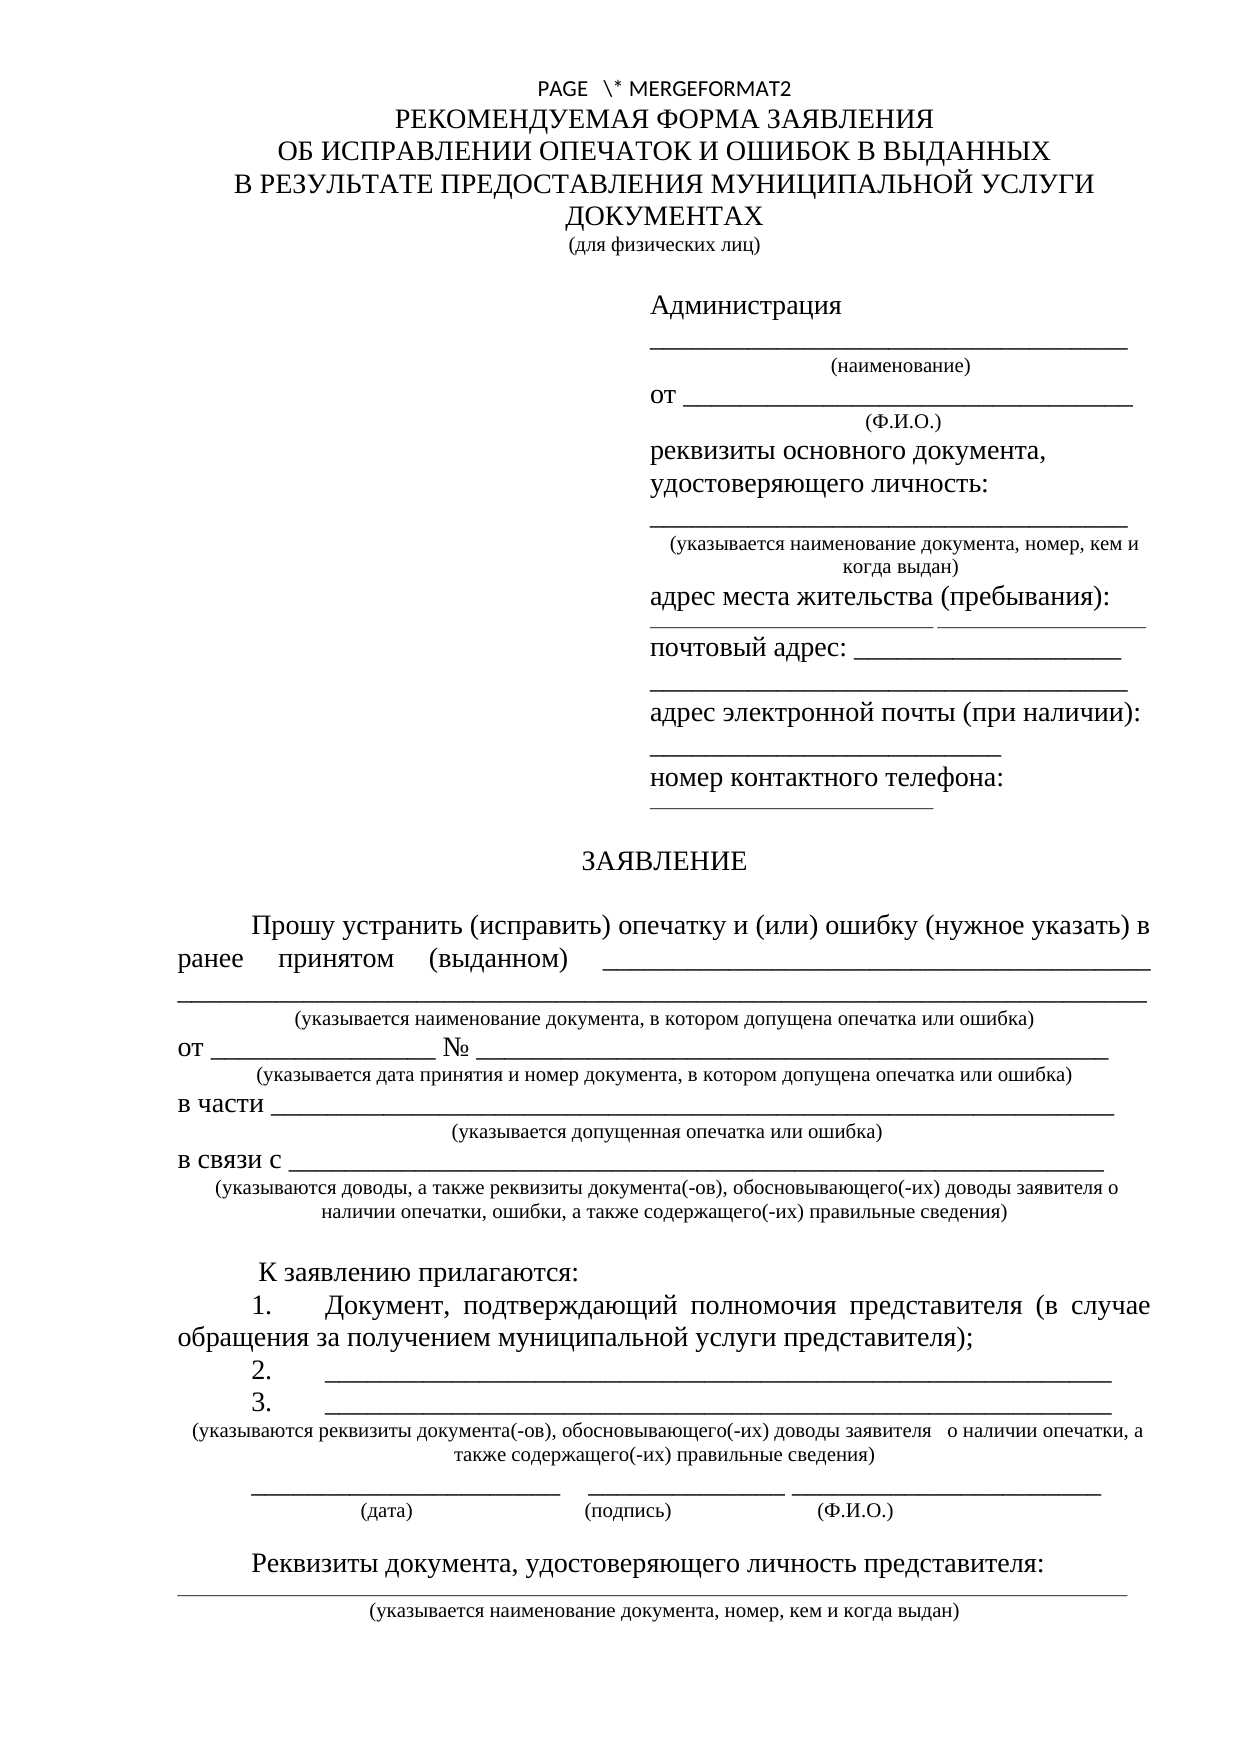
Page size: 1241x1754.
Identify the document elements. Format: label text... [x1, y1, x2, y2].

text К заявлению прилагаются: [177, 1256, 1152, 1288]
text адрес электронной почты (при наличии): _________________________ [650, 695, 1152, 760]
text (указывается наименование документа, номер, кем и когда выдан) [177, 1598, 1152, 1622]
text Прошу устранить (исправить) опечатку и (или) ошибку (нужное указать) в ранее принятом (выданном) _______________________________________ _____________________________________________________________________ [177, 908, 1152, 1006]
text (Ф.И.О.) [650, 409, 1152, 433]
text (наименование) [650, 353, 1152, 377]
text ОБ ИСПРАВЛЕНИИ ОПЕЧАТОК И ОШИБОК В ВЫДАННЫХ В РЕЗУЛЬТАТЕ ПРЕДОСТАВЛЕНИЯ МУНИЦИПАЛЬНОЙ УСЛУГИ ДОКУМЕНТАХ [177, 134, 1152, 231]
text почтовый адрес: ___________________ __________________________________ [650, 630, 1152, 695]
text ______________________ ______________ ______________________ [177, 1466, 1152, 1498]
text (указывается наименование документа, номер, кем и когда выдан) [650, 530, 1152, 578]
text РЕКОМЕНДУЕМАЯ ФОРМА ЗАЯВЛЕНИЯ [177, 102, 1152, 134]
text номер контактного телефона: [650, 760, 1152, 792]
text (указывается дата принятия и номер документа, в котором допущена опечатка или ошибка) [177, 1062, 1152, 1086]
text 3. ________________________________________________________ [177, 1385, 1152, 1417]
text от ________________ № _____________________________________________ [177, 1030, 1152, 1062]
text (для физических лиц) [177, 231, 1152, 256]
text (указывается допущенная опечатка или ошибка) [177, 1118, 1152, 1143]
text реквизиты основного документа, удостоверяющего личность: [650, 433, 1152, 498]
text __________________________________ [650, 320, 1152, 353]
text 2. ________________________________________________________ [177, 1353, 1152, 1385]
text __________________________________ [650, 792, 1152, 811]
text __________________________________ _________________________ [650, 611, 1152, 630]
text (указываются доводы, а также реквизиты документа(-ов), обосновывающего(-их) доводы заявителя о наличии опечатки, ошибки, а также содержащего(-их) правильные сведения) [177, 1175, 1152, 1223]
text Реквизиты документа, удостоверяющего личность представителя: [177, 1546, 1152, 1578]
text от ________________________________ [650, 377, 1152, 409]
text (указываются реквизиты документа(-ов), обосновывающего(-их) доводы заявителя о наличии опечатки, а также содержащего(-их) правильные сведения) [177, 1417, 1152, 1466]
text (указывается наименование документа, в котором допущена опечатка или ошибка) [177, 1006, 1152, 1030]
text 1. Документ, подтверждающий полномочия представителя (в случае обращения за получением муниципальной услуги представителя); [177, 1288, 1152, 1353]
text __________________________________________________________________________________________________________________ [177, 1578, 1152, 1598]
text ЗАЯВЛЕНИЕ [177, 844, 1152, 876]
text в связи с __________________________________________________________ [177, 1143, 1152, 1175]
text в части ____________________________________________________________ [177, 1086, 1152, 1118]
text Администрация [650, 288, 1152, 320]
text адрес места жительства (пребывания): [650, 578, 1152, 611]
text (дата) (подпись) (Ф.И.О.) [177, 1498, 1152, 1522]
text __________________________________ [650, 498, 1152, 530]
